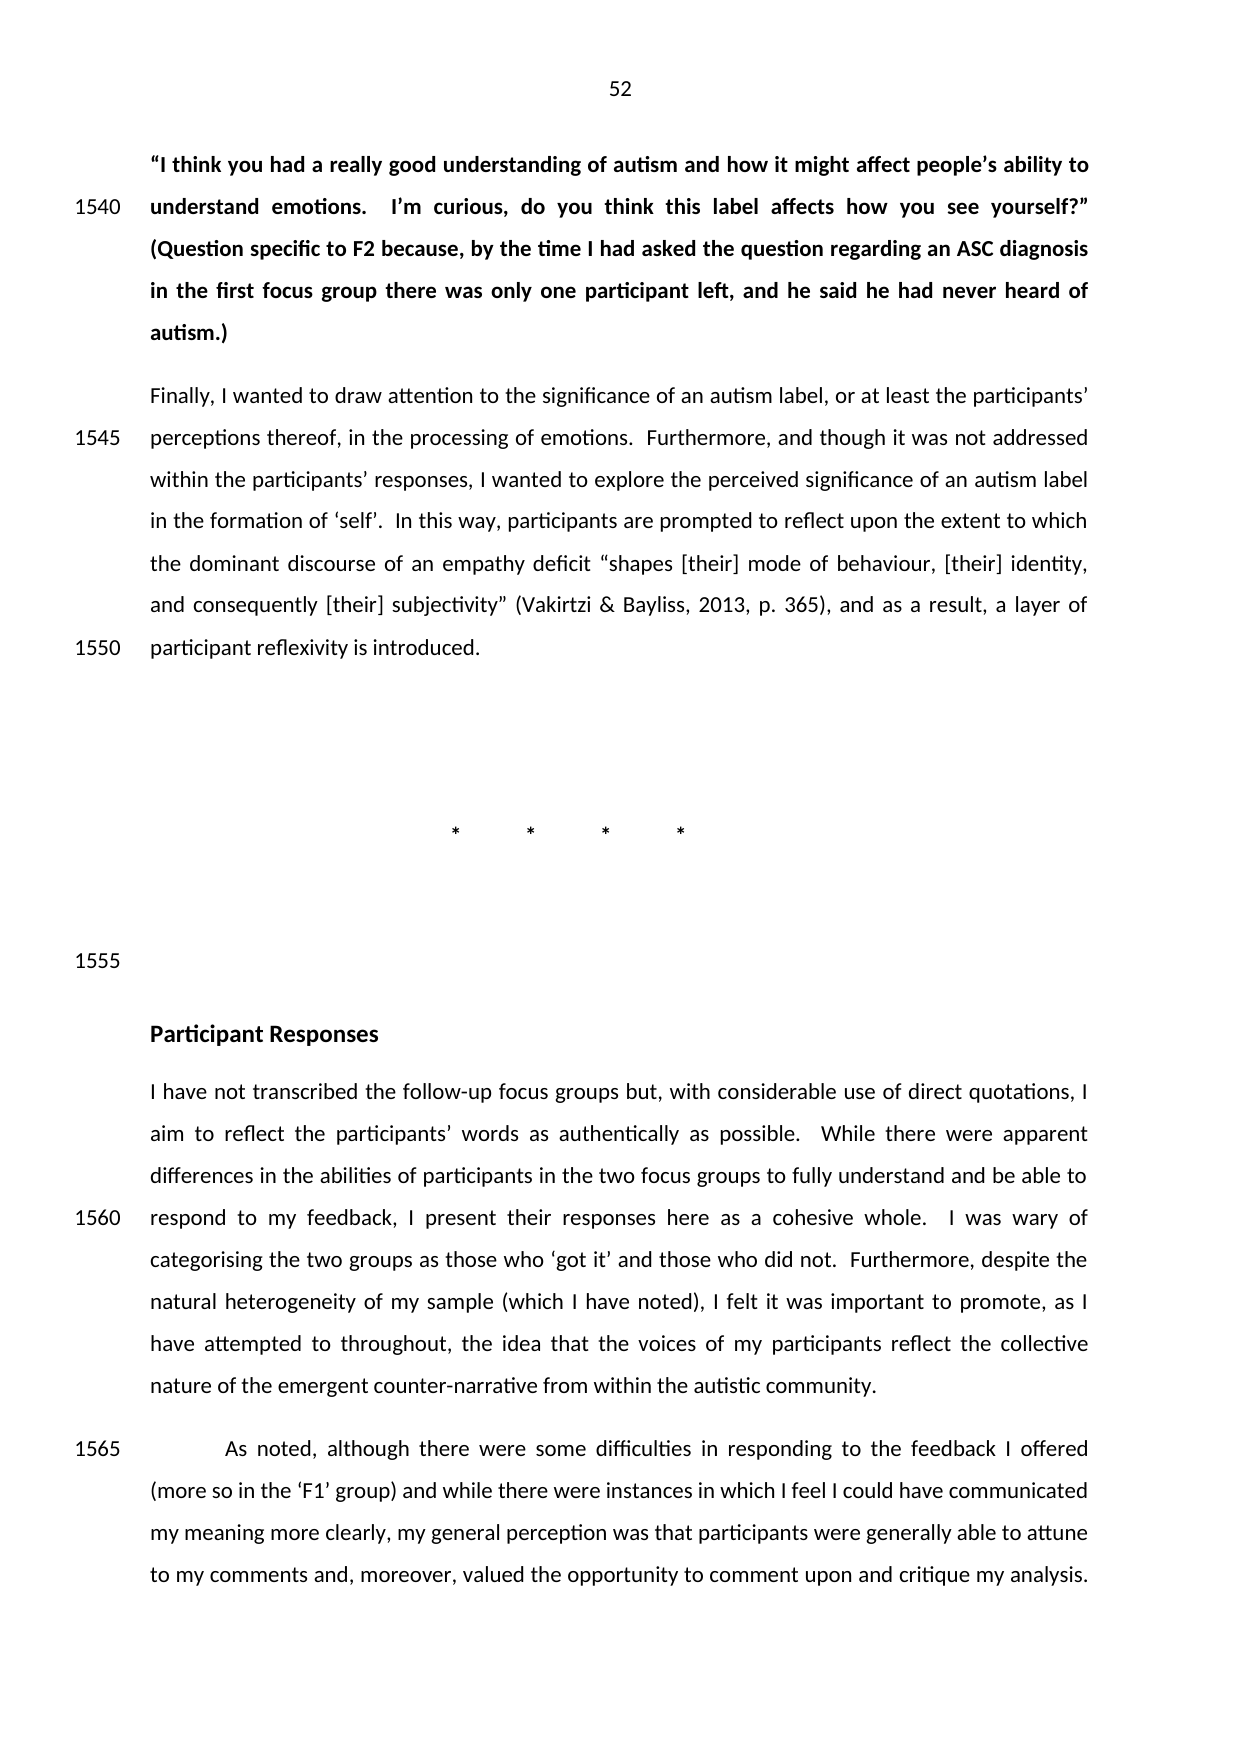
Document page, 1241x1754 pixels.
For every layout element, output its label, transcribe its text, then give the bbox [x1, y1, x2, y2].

text I have not transcribed the follow-up focus groups but, with considerable use of direct quotations, I aim to reflect the participants’ words as authentically as possible. While there were apparent differences in the abilities of participants in the two focus groups to fully understand and be able to respond to my feedback, I present their responses here as a cohesive whole. I was wary of categorising the two groups as those who ‘got it’ and those who did not. Furthermore, despite the natural heterogeneity of my sample (which I have noted), I felt it was important to promote, as I have attempted to throughout, the idea that the voices of my participants reflect the collective nature of the emergent counter-narrative from within the autistic community. [150, 1077, 1090, 1399]
subtitle Participant Responses [150, 1018, 1090, 1048]
text * * * * [150, 821, 1090, 849]
text “I think you had a really good understanding of autism and how it might affect people’s ability to understand emotions. I’m curious, do you think this label affects how you see yourself?” (Question specific to F2 because, by the time I had asked the question regarding an ASC diagnosis in the first focus group there was only one participant left, and he said he had never heard of autism.) [150, 150, 1090, 346]
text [150, 1434, 1090, 1588]
text Finally, I wanted to draw attention to the significance of an autism label, or at least the participants’ perceptions thereof, in the processing of emotions. Furthermore, and though it was not addressed within the participants’ responses, I wanted to explore the perceived significance of an autism label in the formation of ‘self’. In this way, participants are prompted to reflect upon the extent to which the dominant discourse of an empathy deficit “shapes [their] mode of behaviour, [their] identity, and consequently [their] subjectivity” (Vakirtzi & Bayliss, 2013, p. 365), and as a result, a layer of participant reflexivity is introduced. [150, 381, 1090, 661]
